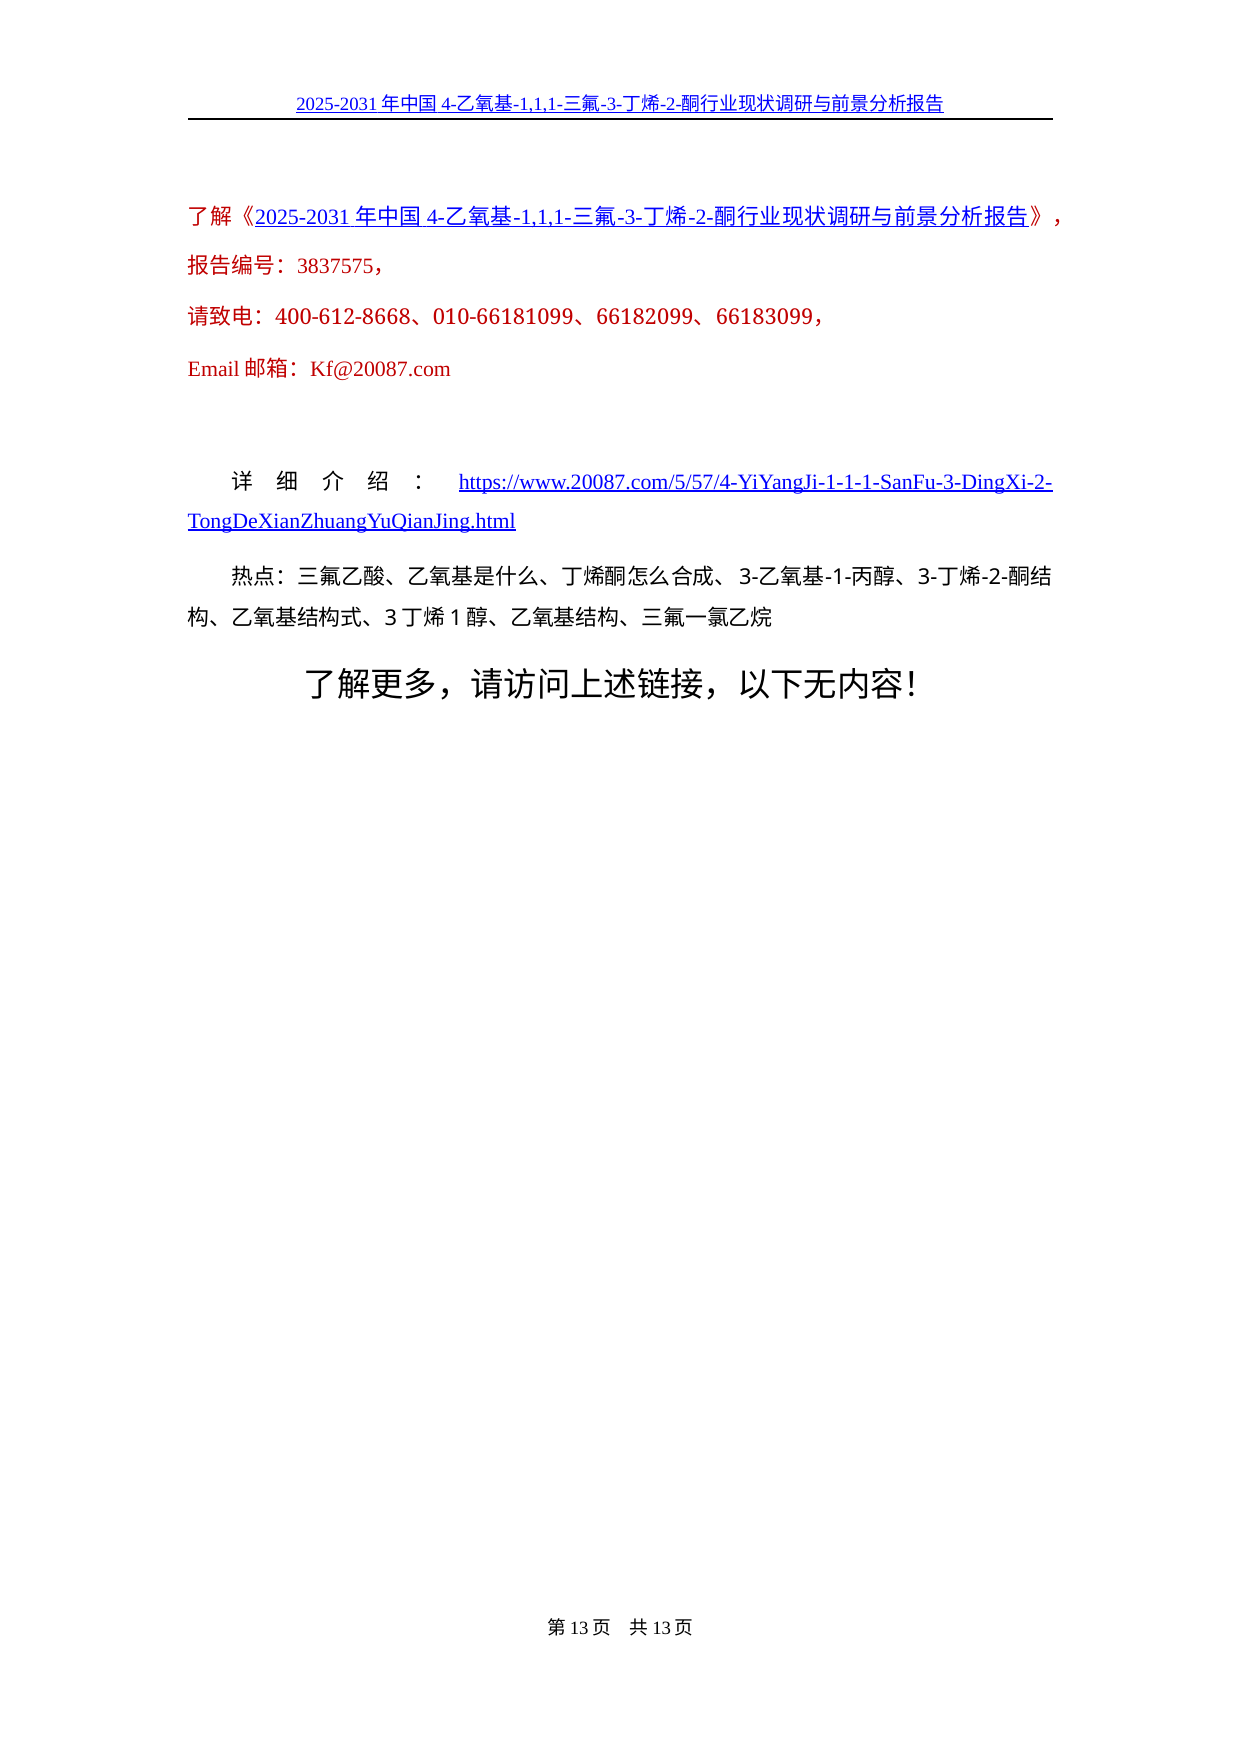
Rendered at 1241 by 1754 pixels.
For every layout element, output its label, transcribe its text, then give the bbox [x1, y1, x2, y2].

text Email邮箱：Kf@20087.com [187, 350, 1053, 383]
text 详细介绍：https://www.20087.com/5/57/4-YiYangJi-1-1-1-SanFu-3-DingXi-2-TongDeXianZhuangYuQianJing.html [187, 463, 1053, 536]
text 请致电：400-612-8668、010-66181099、66182099、66183099， [187, 299, 1053, 331]
text 热点：三氟乙酸、乙氧基是什么、丁烯酮怎么合成、3-乙氧基-1-丙醇、3-丁烯-2-酮结构、乙氧基结构式、3丁烯1醇、乙氧基结构、三氟一氯乙烷 [187, 559, 1053, 632]
text 了解《2025-2031年中国4-乙氧基-1,1,1-三氟-3-丁烯-2-酮行业现状调研与前景分析报告》，报告编号：3837575， [187, 198, 1053, 280]
title 了解更多，请访问上述链接，以下无内容！ [187, 650, 1053, 715]
